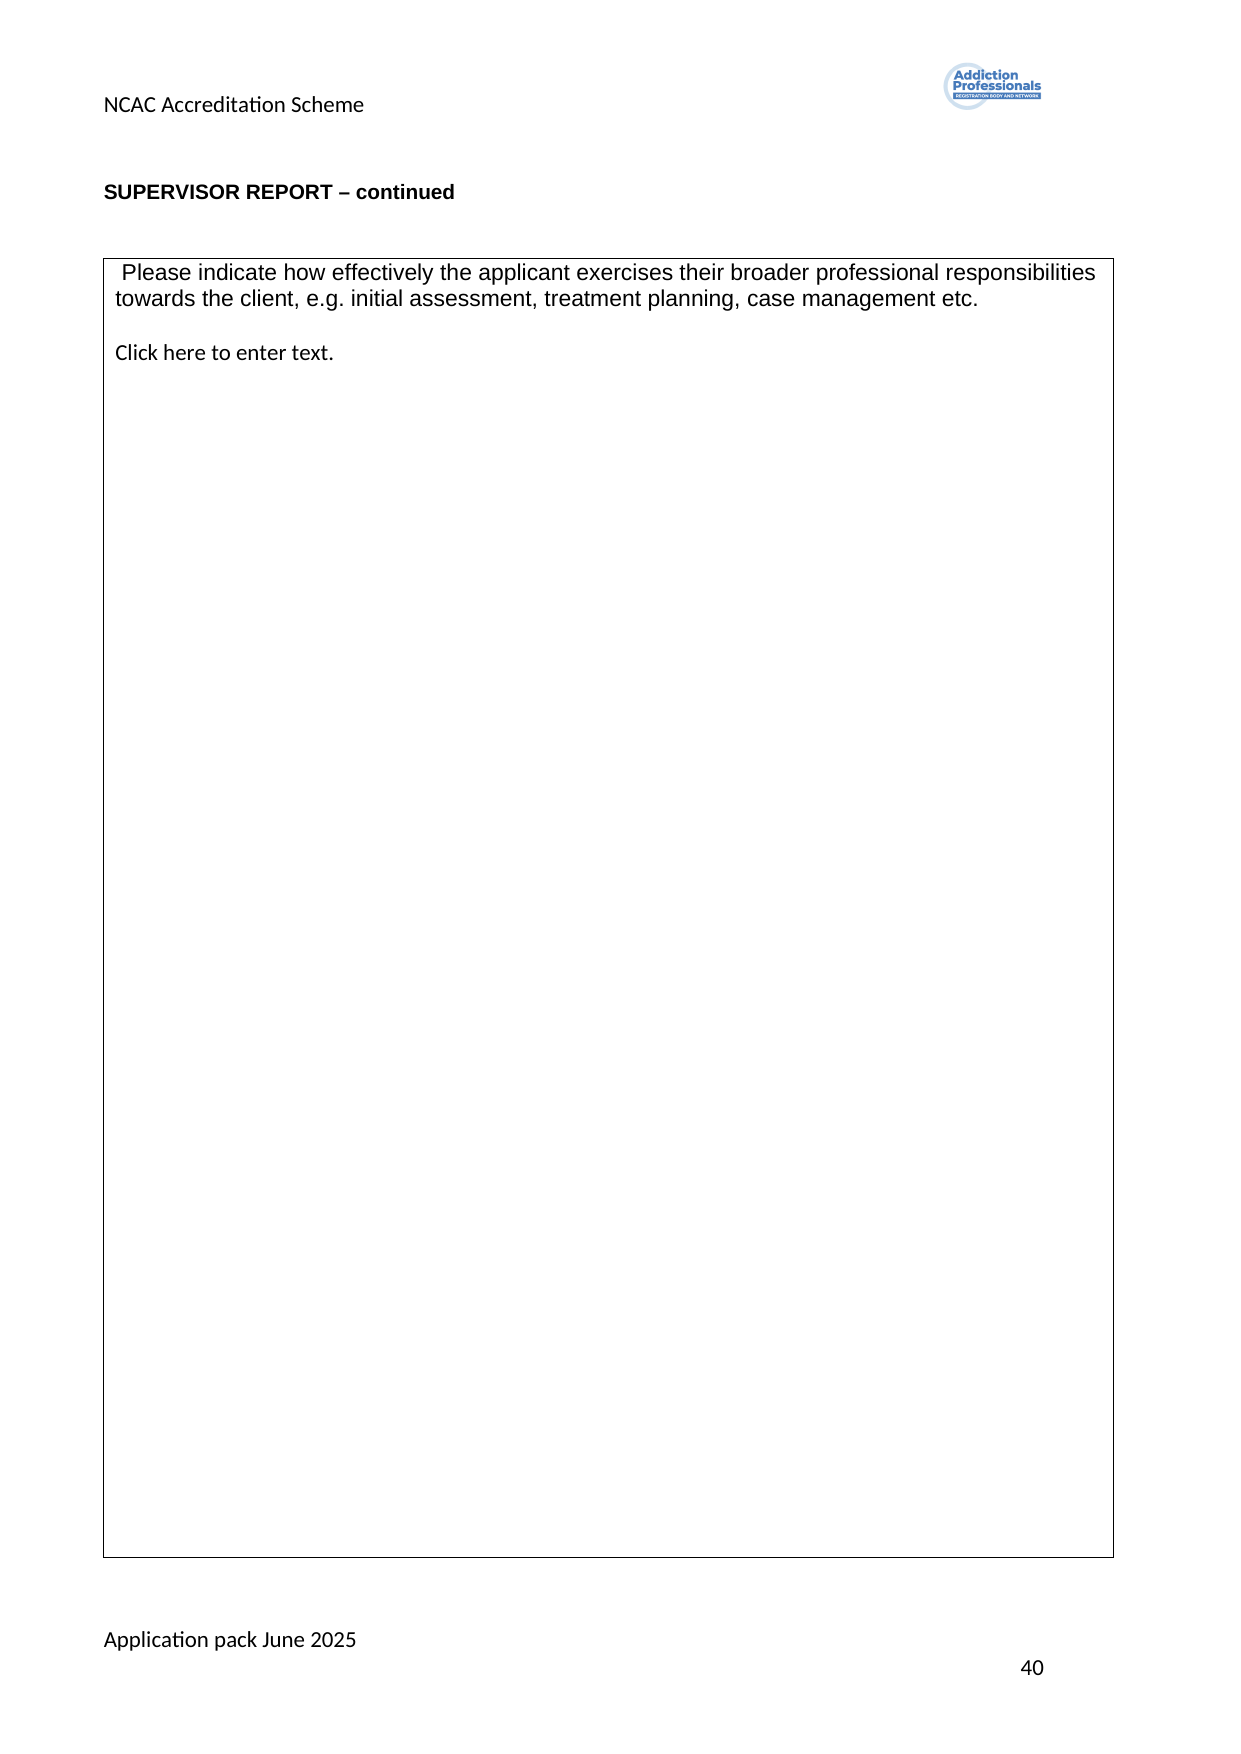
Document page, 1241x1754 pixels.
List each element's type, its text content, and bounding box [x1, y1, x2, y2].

picture [940, 59, 1044, 113]
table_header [104, 259, 1113, 1557]
subtitle SUPERVISOR RERT – continued [103, 179, 1090, 203]
